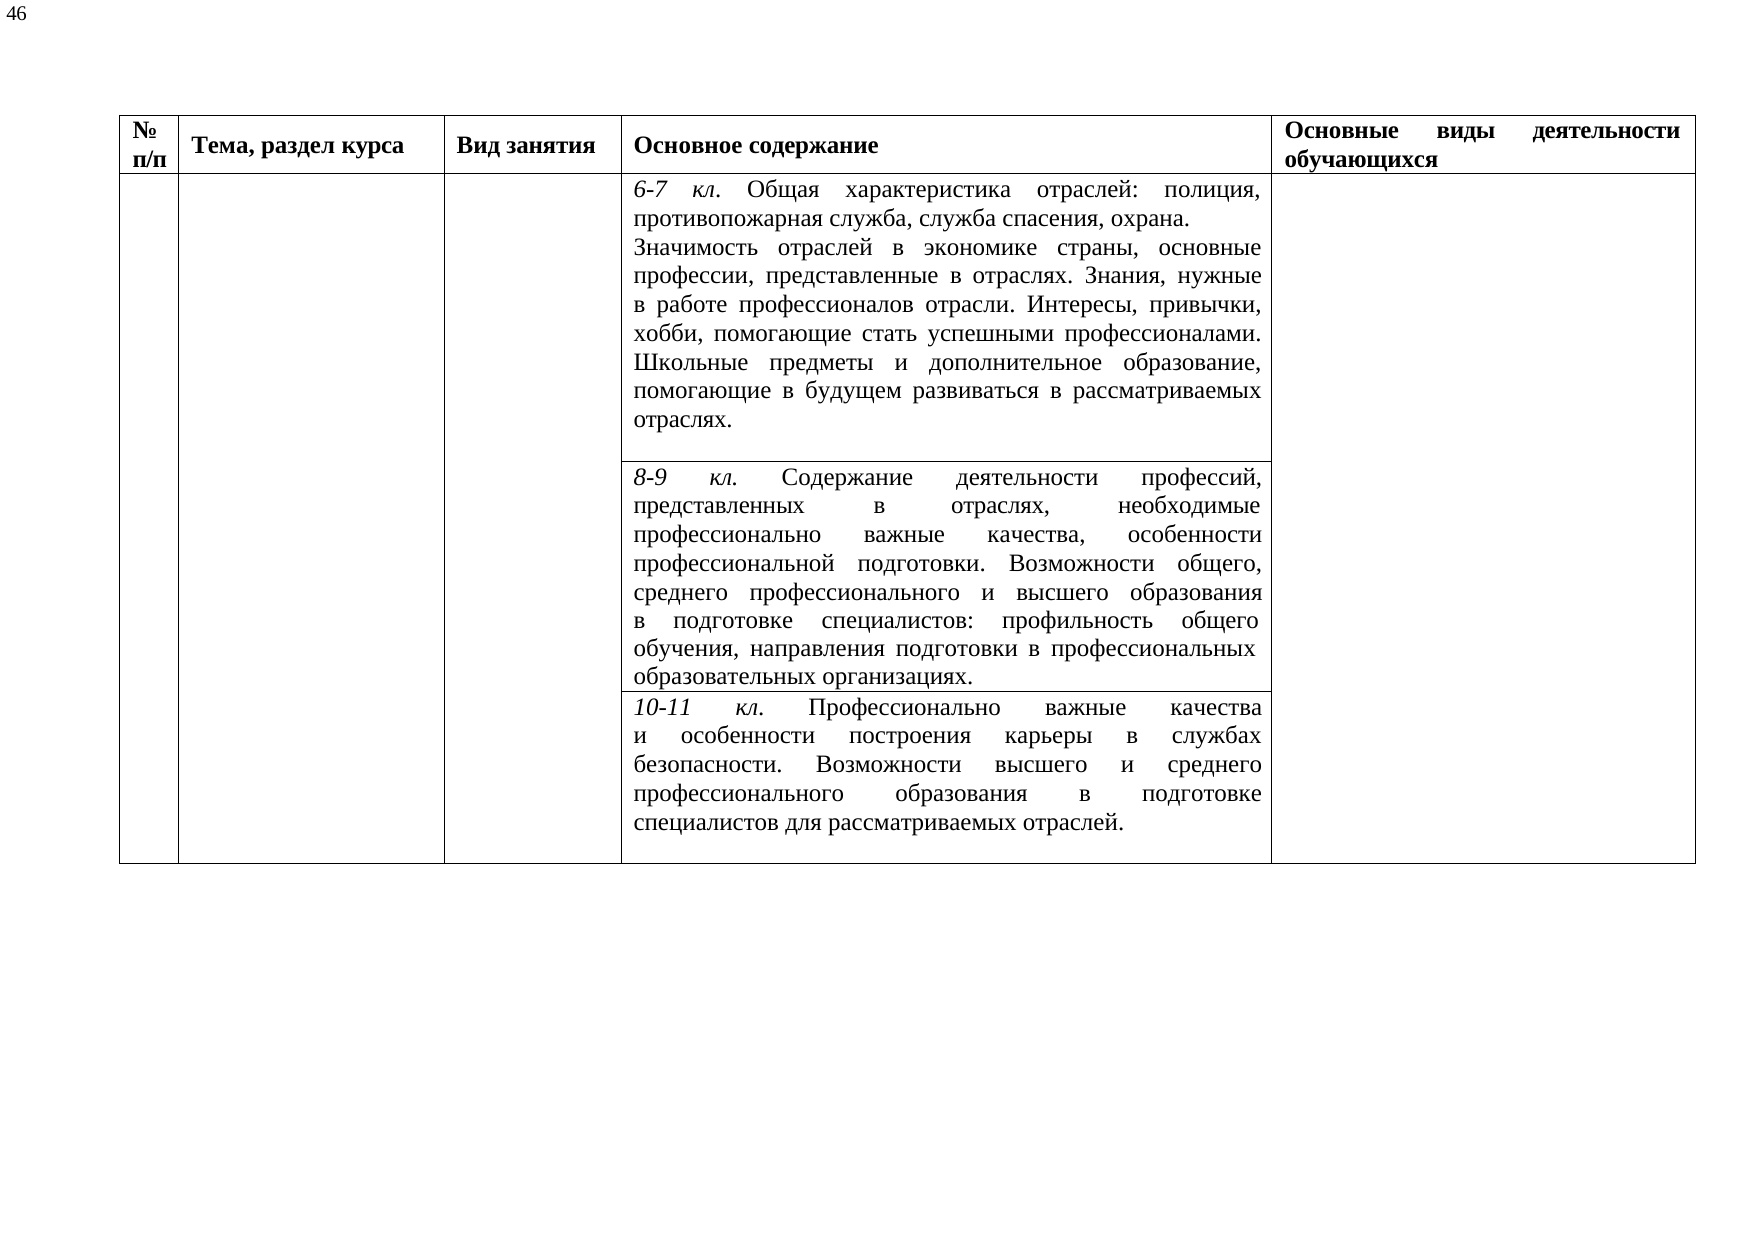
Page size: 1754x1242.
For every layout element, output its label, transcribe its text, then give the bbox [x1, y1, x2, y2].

table_cell [1272, 174, 1695, 863]
table_cell 6-7 кл. Общая характеристика отраслей: полиция, противопожарная служба, служба спасения, охрана. Значимость отраслей в экономике страны, основные профессии, представленные в отраслях. Знания, нужные в работе профессионалов отрасли. Интересы, привычки, хобби, помогающие стать успешными профессионалами. Школьные предметы и дополнительное образование, помогающие в будущем развиваться в рассматриваемых отраслях. [622, 174, 1271, 461]
table_cell 8-9 кл. Содержание деятельности профессий, представленных в отраслях, необходимые профессионально важные качества, особенности профессиональной подготовки. Возможности общего, среднего профессионального и высшего образования в подготовке специалистов: профильность общего обучения, направления подготовки в профессиональных образовательных организациях. [622, 462, 1271, 691]
table_cell [179, 174, 444, 863]
table_header Основное содержание [622, 116, 1271, 173]
table_cell [120, 174, 178, 863]
table_header Тема, раздел курса [179, 116, 444, 173]
table_cell 10-11 кл. Профессионально важные качества и особенности построения карьеры в службах безопасности. Возможности высшего и среднего профессионального образования в подготовке специалистов для рассматриваемых отраслей. [622, 692, 1271, 863]
table_cell [445, 174, 621, 863]
table_header Основные виды деятельности обучающихся [1272, 116, 1695, 173]
table_header № п/п [120, 116, 178, 173]
table_header Вид занятия [445, 116, 621, 173]
